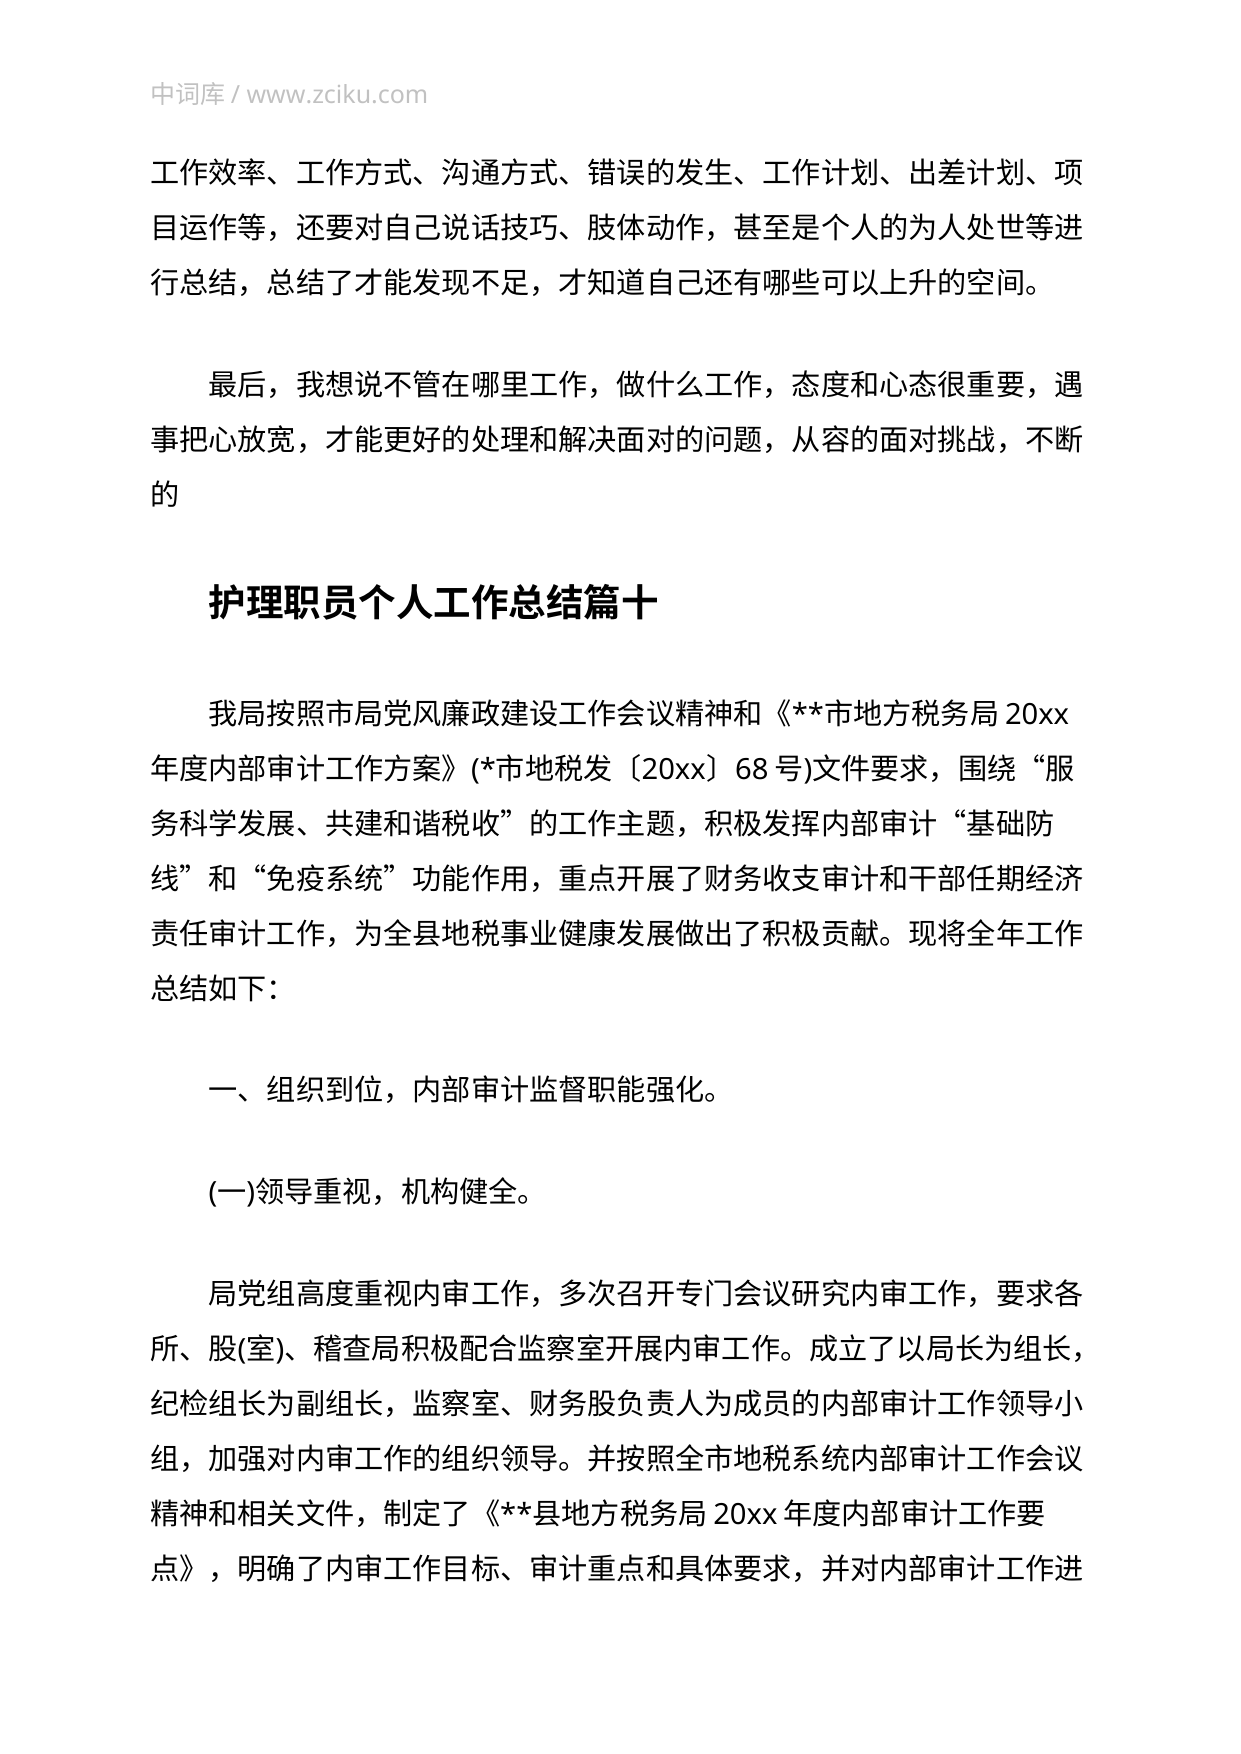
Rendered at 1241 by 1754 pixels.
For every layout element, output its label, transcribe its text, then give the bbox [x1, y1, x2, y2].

text 护理职员个人工作总结篇十 [150, 573, 1090, 627]
text 一、组织到位，内部审计监督职能强化。 [150, 1067, 1090, 1109]
text (一)领导重视，机构健全。 [150, 1169, 1090, 1211]
text 我局按照市局党风廉政建设工作会议精神和《**市地方税务局20xx年度内部审计工作方案》(*市地税发〔20xx〕68号)文件要求，围绕“服务科学发展、共建和谐税收”的工作主题，积极发挥内部审计“基础防线”和“免疫系统”功能作用，重点开展了财务收支审计和干部任期经济责任审计工作，为全县地税事业健康发展做出了积极贡献。现将全年工作总结如下： [150, 691, 1090, 1007]
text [150, 150, 1090, 302]
text 最后，我想说不管在哪里工作，做什么工作，态度和心态很重要，遇事把心放宽，才能更好的处理和解决面对的问题，从容的面对挑战，不断的 [150, 362, 1090, 514]
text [150, 1271, 1090, 1588]
